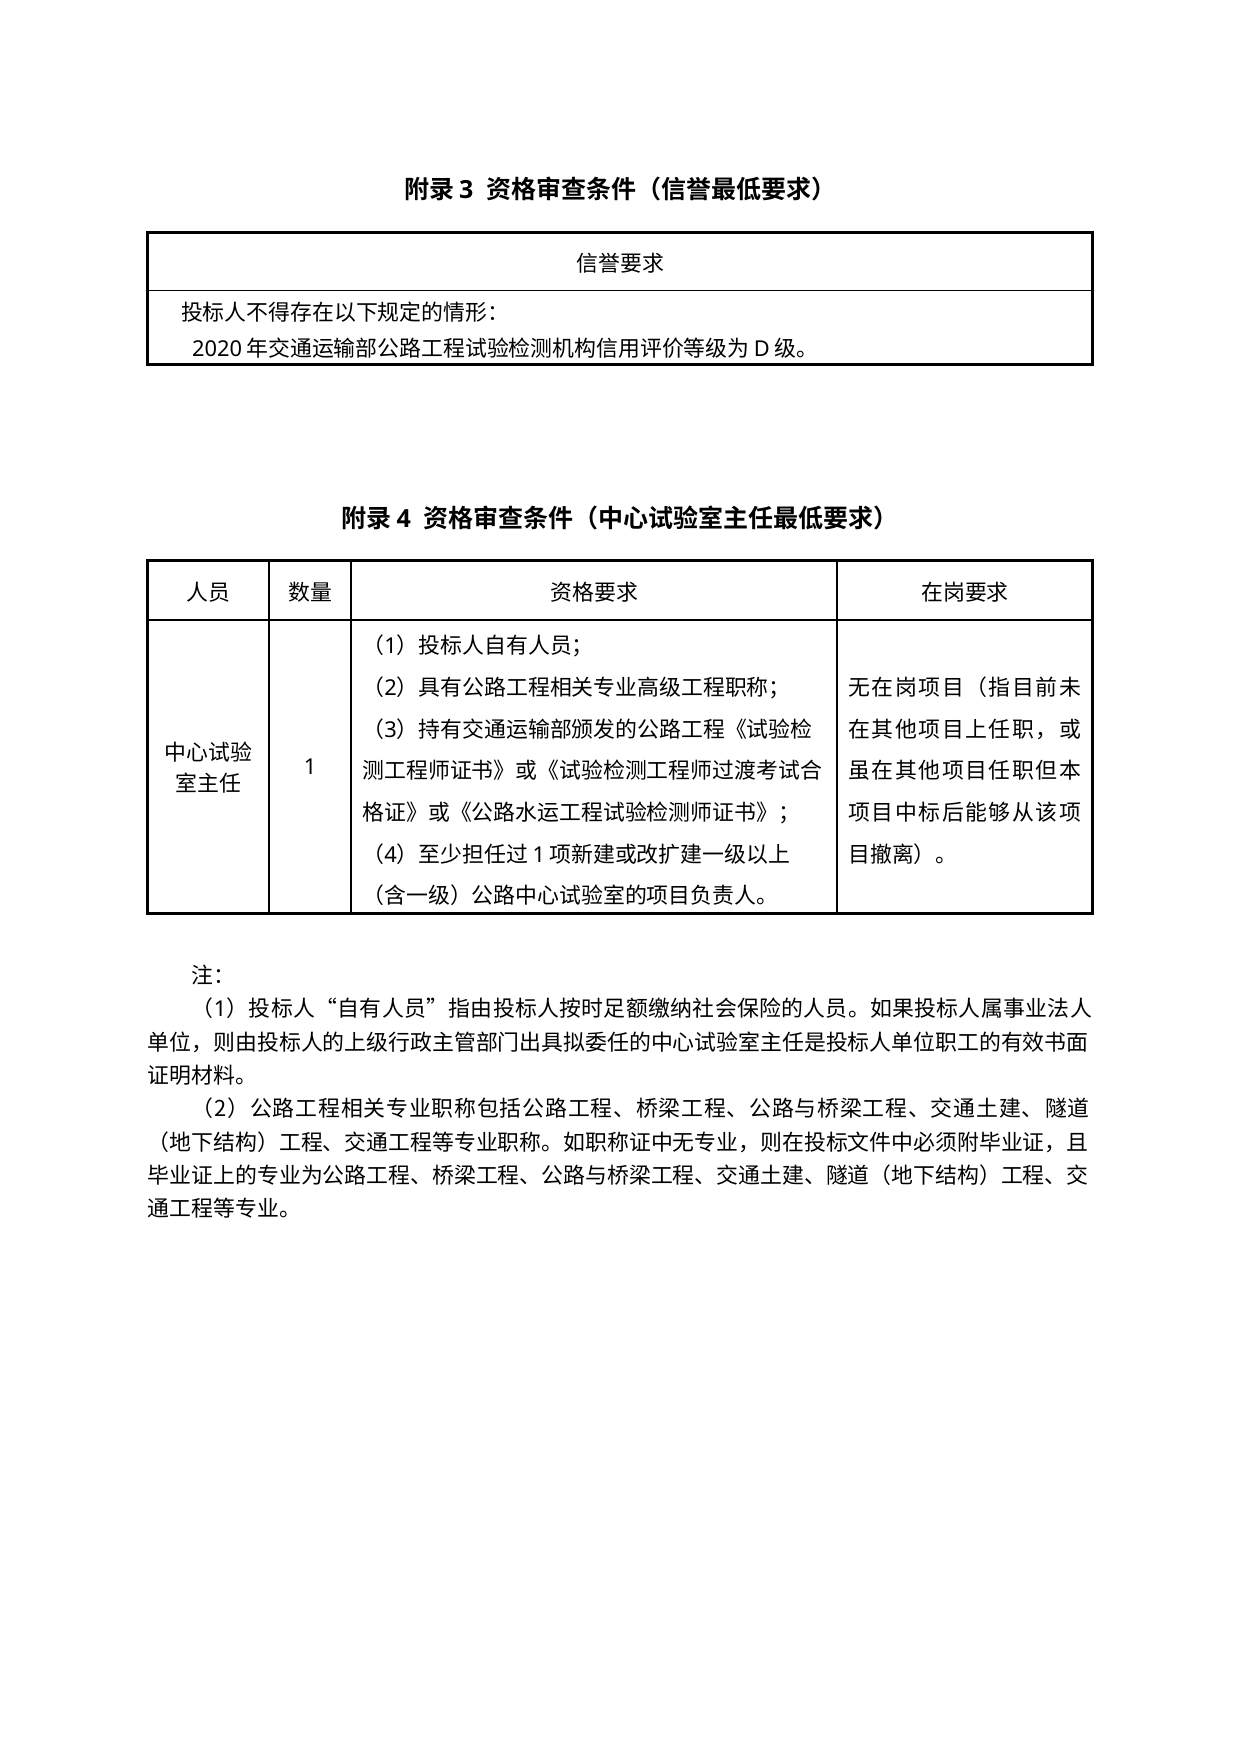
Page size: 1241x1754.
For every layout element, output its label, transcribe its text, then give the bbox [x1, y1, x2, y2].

table_cell 无在岗项目（指目前未在其他项目上任职，或虽在其他项目任职但本项目中标后能够从该项目撤离）。 [838, 621, 1091, 912]
table_header 人员 [149, 562, 268, 619]
table_header 资格要求 [352, 562, 836, 619]
table_cell （1）投标人自有人员； （2）具有公路工程相关专业高级工程职称； （3）持有交通运输部颁发的公路工程《试验检测工程师证书》或《试验检测工程师过渡考试合格证》或《公路水运工程试验检测师证书》； （4）至少担任过1项新建或改扩建一级以上（含一级）公路中心试验室的项目负责人。 [352, 621, 836, 912]
text （1）投标人“自有人员”指由投标人按时足额缴纳社会保险的人员。如果投标人属事业法人单位，则由投标人的上级行政主管部门出具拟委任的中心试验室主任是投标人单位职工的有效书面证明材料。 [148, 990, 1092, 1090]
table_cell 1 [270, 621, 350, 912]
subtitle 附录4 资格审查条件（中心试验室主任最低要求） [148, 501, 1092, 534]
table_header 在岗要求 [838, 562, 1091, 619]
table_cell 投标人不得存在以下规定的情形： 2020年交通运输部公路工程试验检测机构信用评价等级为D级。 [149, 291, 1091, 363]
table_cell 中心试验室主任 [149, 621, 268, 912]
subtitle 附录3 资格审查条件（信誉最低要求） [148, 172, 1092, 205]
text （2）公路工程相关专业职称包括公路工程、桥梁工程、公路与桥梁工程、交通土建、隧道（地下结构）工程、交通工程等专业职称。如职称证中无专业，则在投标文件中必须附毕业证，且毕业证上的专业为公路工程、桥梁工程、公路与桥梁工程、交通土建、隧道（地下结构）工程、交通工程等专业。 [148, 1090, 1092, 1223]
table_header 信誉要求 [149, 234, 1091, 290]
table_header 数量 [270, 562, 350, 619]
text 注： [148, 957, 1092, 990]
